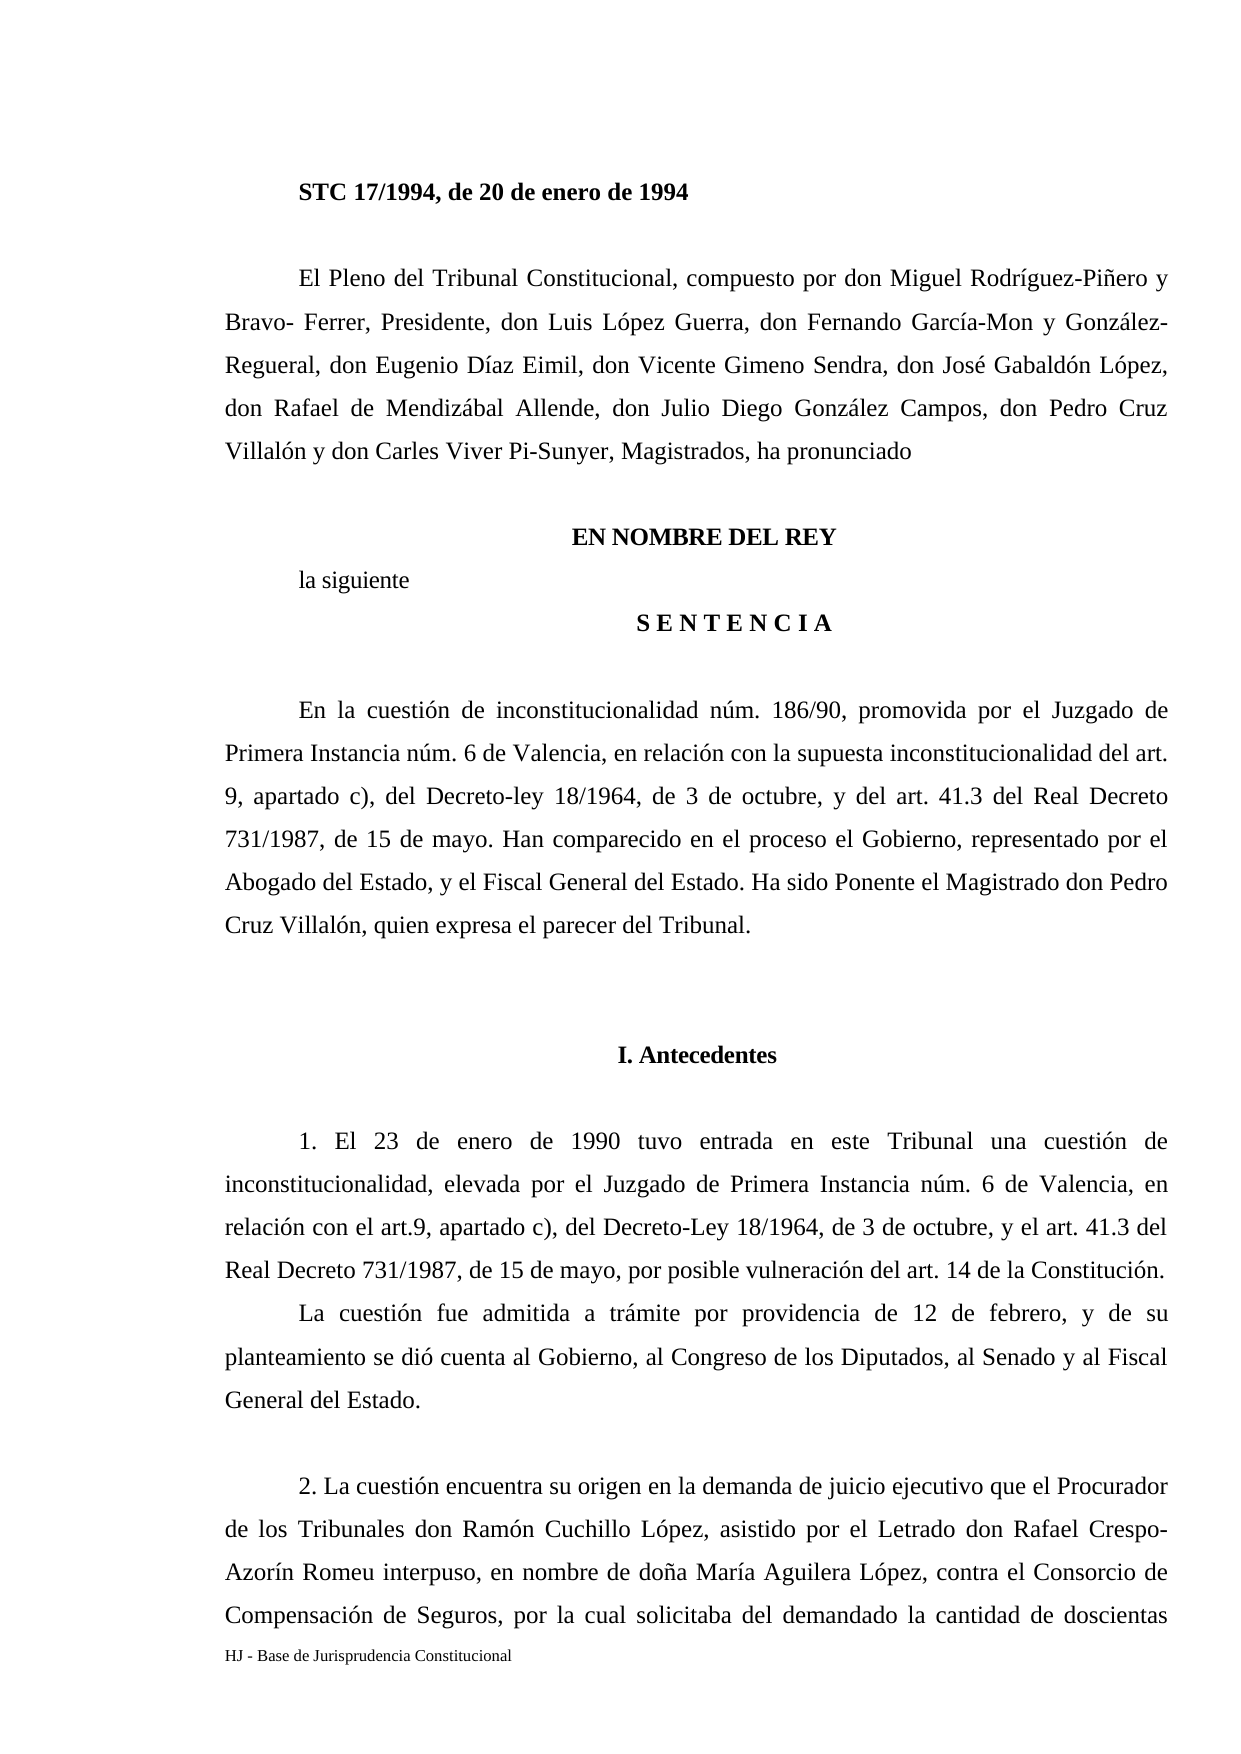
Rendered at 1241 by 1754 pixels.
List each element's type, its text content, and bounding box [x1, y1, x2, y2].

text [224, 1471, 1169, 1629]
text 1. El 23 de enero de 1990 tuvo entrada en este Tribunal una cuestión de inconstitucionalidad, elevada por el Juzgado de Primera Instancia núm. 6 de Valencia, en relación con el art.9, apartado c), del Decreto-Ley 18/1964, de 3 de octubre, y el art. 41.3 del Real Decreto 731/1987, de 15 de mayo, por posible vulneración del art. 14 de la Constitución. [224, 1126, 1169, 1284]
text EN NOMBRE DEL REY [224, 522, 1110, 551]
text I. Antecedentes [224, 1040, 1169, 1068]
text STC 17/1994, de 20 de enero de 1994 [224, 177, 1169, 206]
text la siguiente [224, 565, 1110, 594]
text La cuestión fue admitida a trámite por providencia de 12 de febrero, y de su planteamiento se dió cuenta al Gobierno, al Congreso de los Diputados, al Senado y al Fiscal General del Estado. [224, 1298, 1169, 1413]
text S E N T E N C I A [224, 608, 1169, 637]
text El Pleno del Tribunal Constitucional, compuesto por don Miguel Rodríguez-Piñero y Bravo- Ferrer, Presidente, don Luis López Guerra, don Fernando García-Mon y González-Regueral, don Eugenio Díaz Eimil, don Vicente Gimeno Sendra, don José Gabaldón López, don Rafael de Mendizábal Allende, don Julio Diego González Campos, don Pedro Cruz Villalón y don Carles Viver Pi-Sunyer, Magistrados, ha pronunciado [224, 263, 1169, 465]
text En la cuestión de inconstitucionalidad núm. 186/90, promovida por el Juzgado de Primera Instancia núm. 6 de Valencia, en relación con la supuesta inconstitucionalidad del art. 9, apartado c), del Decreto-ley 18/1964, de 3 de octubre, y del art. 41.3 del Real Decreto 731/1987, de 15 de mayo. Han comparecido en el proceso el Gobierno, representado por el Abogado del Estado, y el Fiscal General del Estado. Ha sido Ponente el Magistrado don Pedro Cruz Villalón, quien expresa el parecer del Tribunal. [224, 695, 1169, 939]
